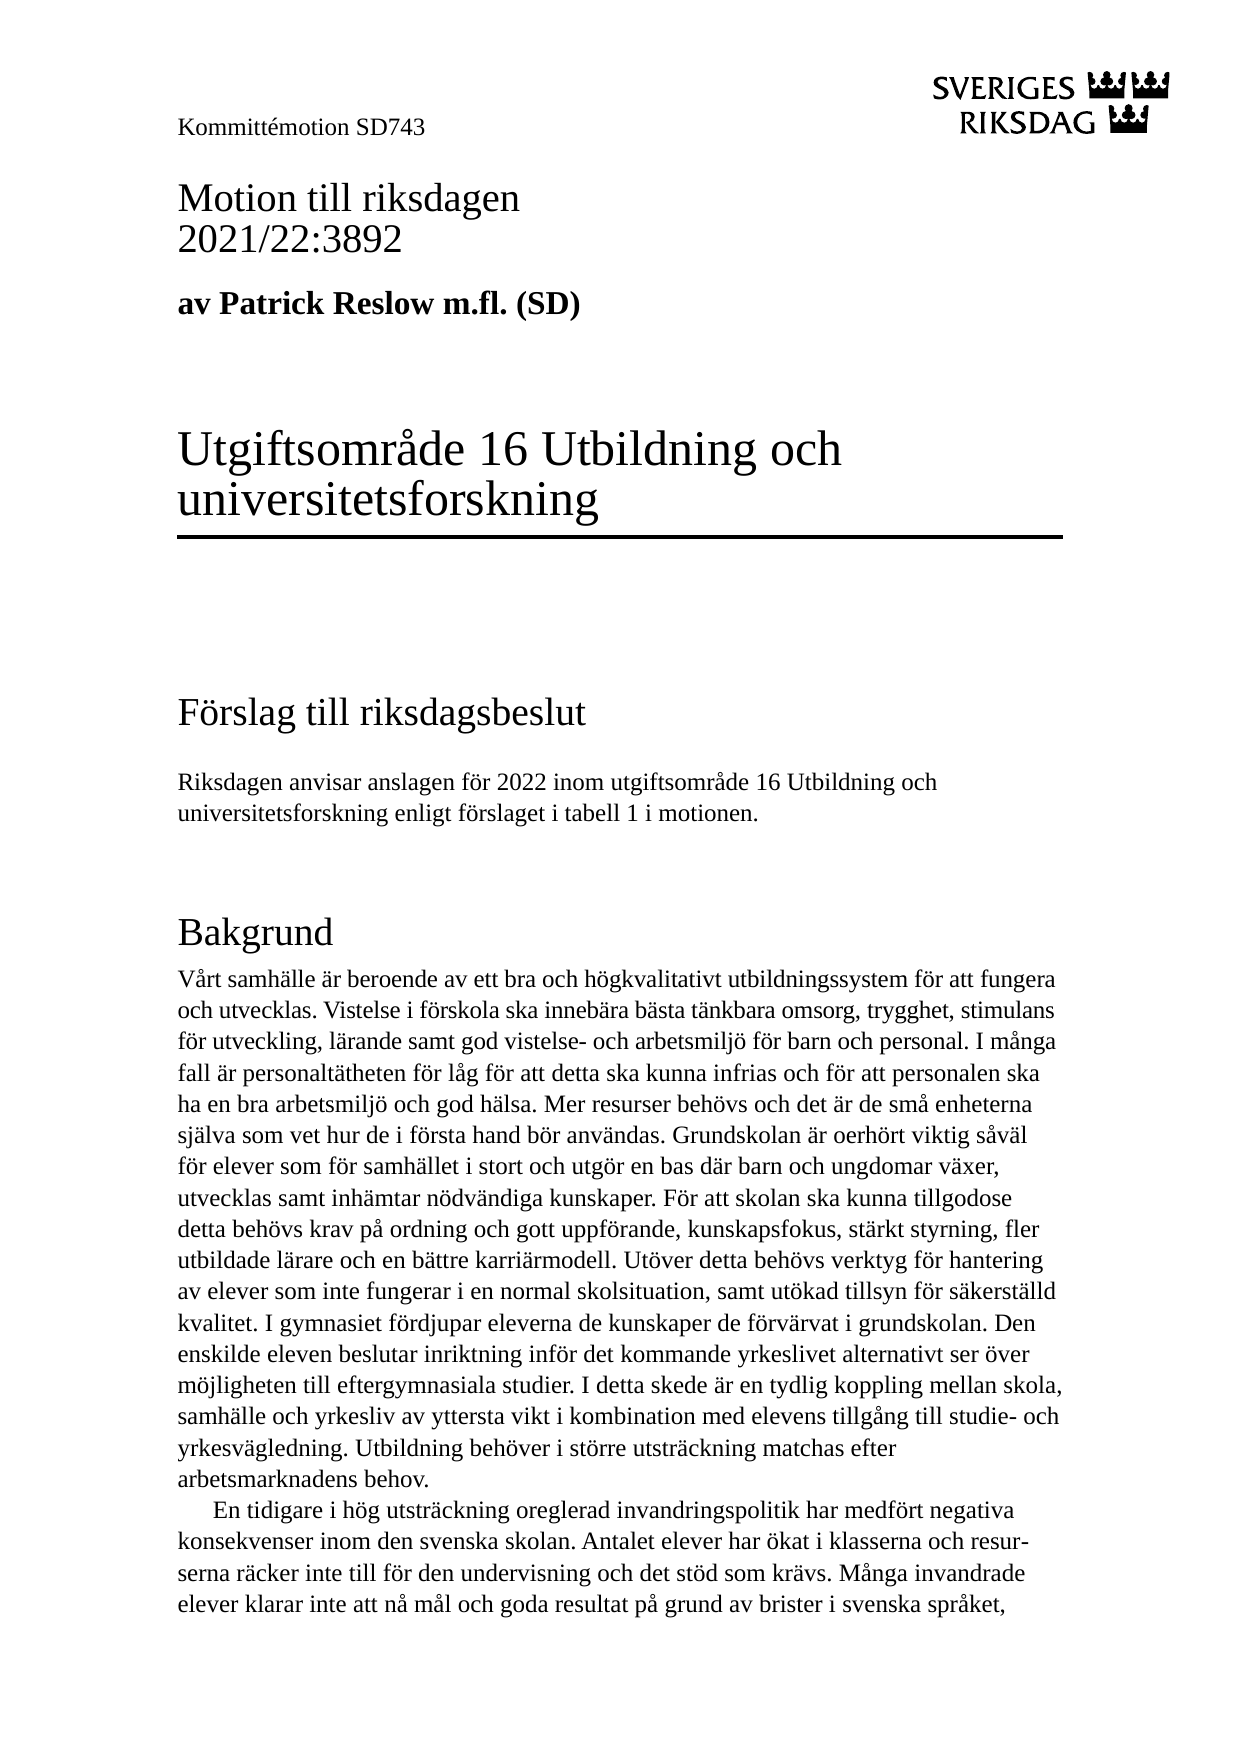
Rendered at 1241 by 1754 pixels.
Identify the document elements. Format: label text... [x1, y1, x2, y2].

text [177, 1493, 1063, 1618]
text Vårt samhälle är beroende av ett bra och högkvalitativt utbildningssystem för att fungera och utvecklas. Vistelse i förskola ska innebära bästa tänkbara omsorg, trygghet, stimulans för utveckling, lärande samt god vistelse- och arbetsmiljö för barn och personal. I många fall är personaltätheten för låg för att detta ska kunna infrias och för att personalen ska ha en bra arbetsmiljö och god hälsa. Mer resurser behövs och det är de små enheterna själva som vet hur de i första hand bör användas. Grundskolan är oerhört viktig såväl för elever som för samhället i stort och utgör en bas där barn och ungdomar växer, utvecklas samt inhämtar nödvändiga kunskaper. För att skolan ska kunna tillgodose detta behövs krav på ordning och gott uppförande, kunskapsfokus, stärkt styrning, fler utbildade lärare och en bättre karriärmodell. Utöver detta behövs verktyg för hantering av elever som inte fungerar i en normal skolsituation, samt utökad tillsyn för säkerställd kvalitet. I gymnasiet fördjupar eleverna de kunskaper de förvärvat i grundskolan. Den enskilde eleven beslutar inriktning inför det kommande yrkeslivet alternativt ser över möjligheten till eftergymnasiala studier. I detta skede är en tydlig koppling mellan skola, samhälle och yrkesliv av yttersta vikt i kombination med elevens tillgång till studie- och yrkesvägledning. Utbildning behöver i större utsträckning matchas efter arbetsmarknadens behov. [177, 961, 1063, 1493]
